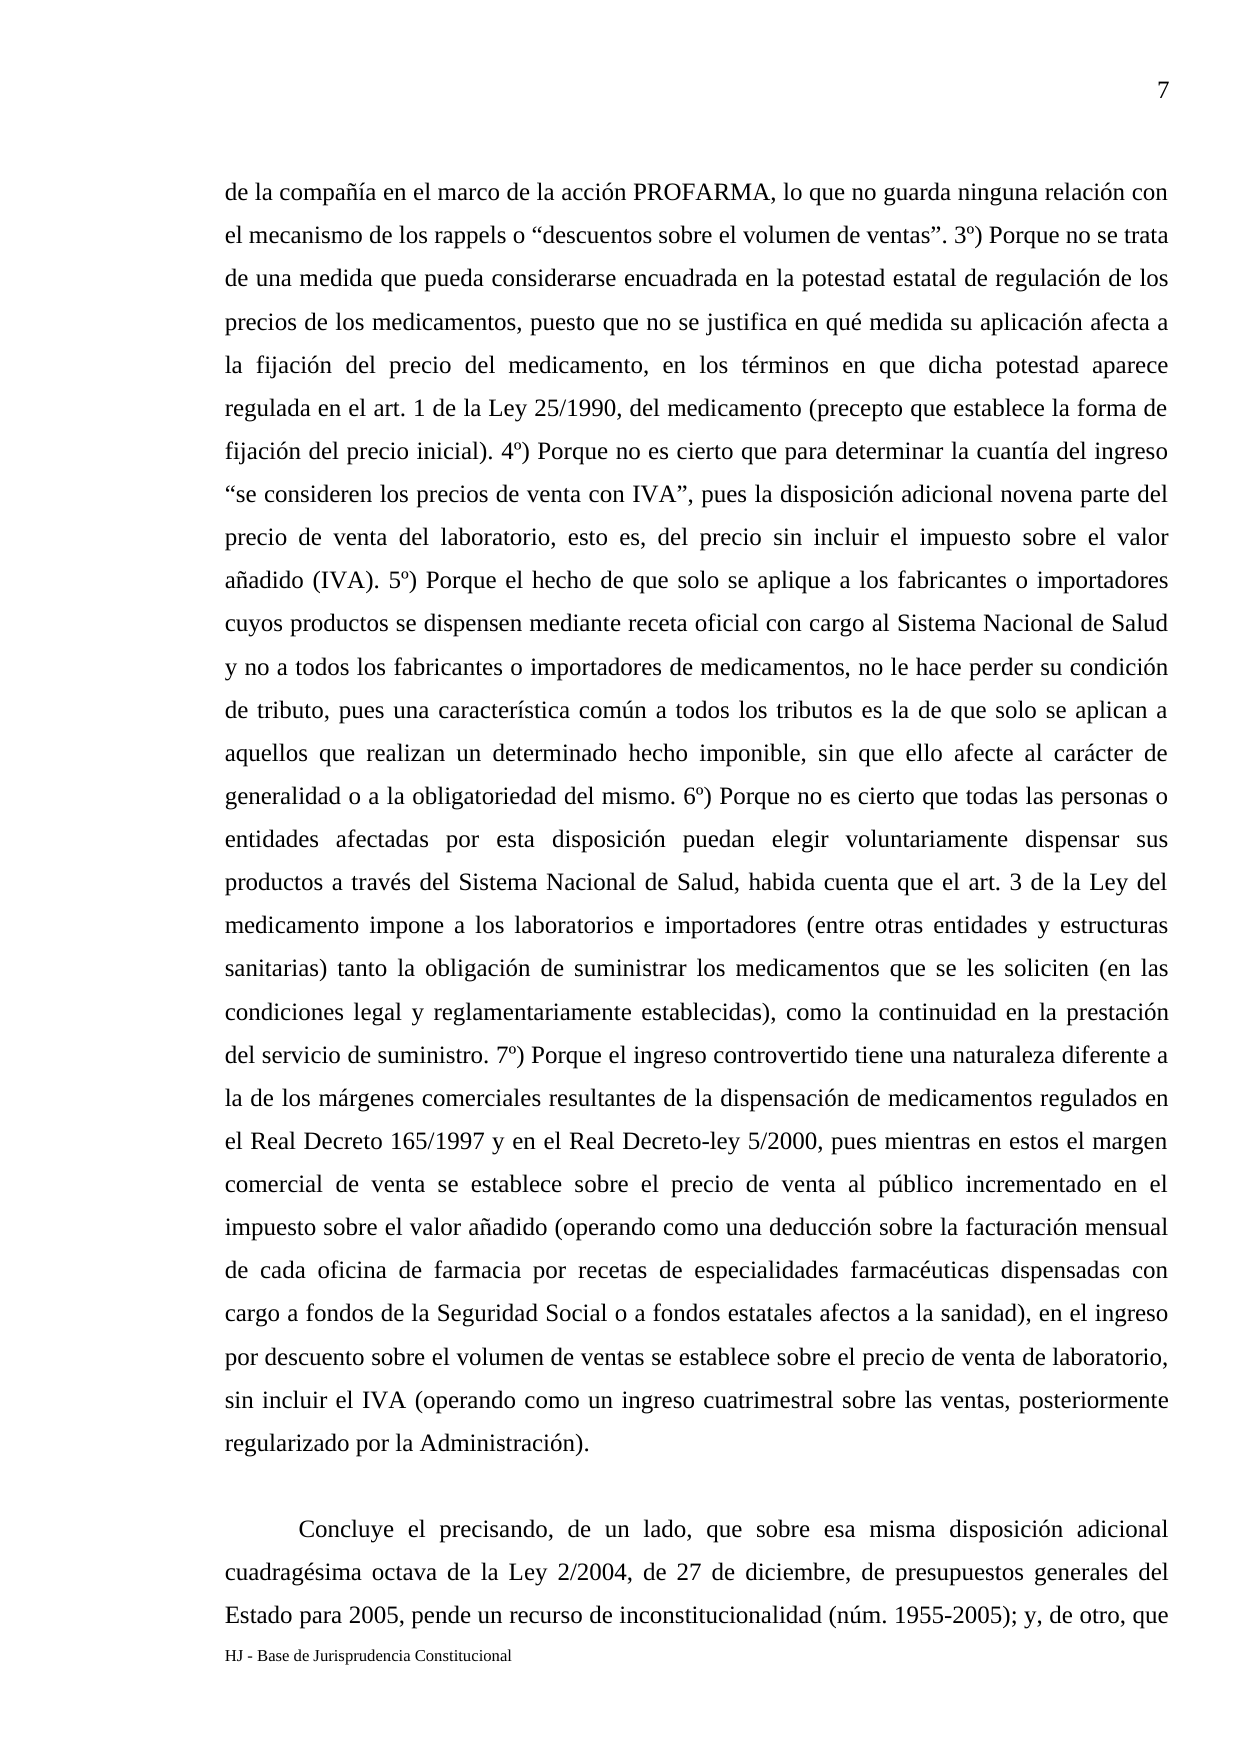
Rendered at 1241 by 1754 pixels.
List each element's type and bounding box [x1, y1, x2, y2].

text [224, 1514, 1169, 1629]
text [224, 177, 1169, 1457]
